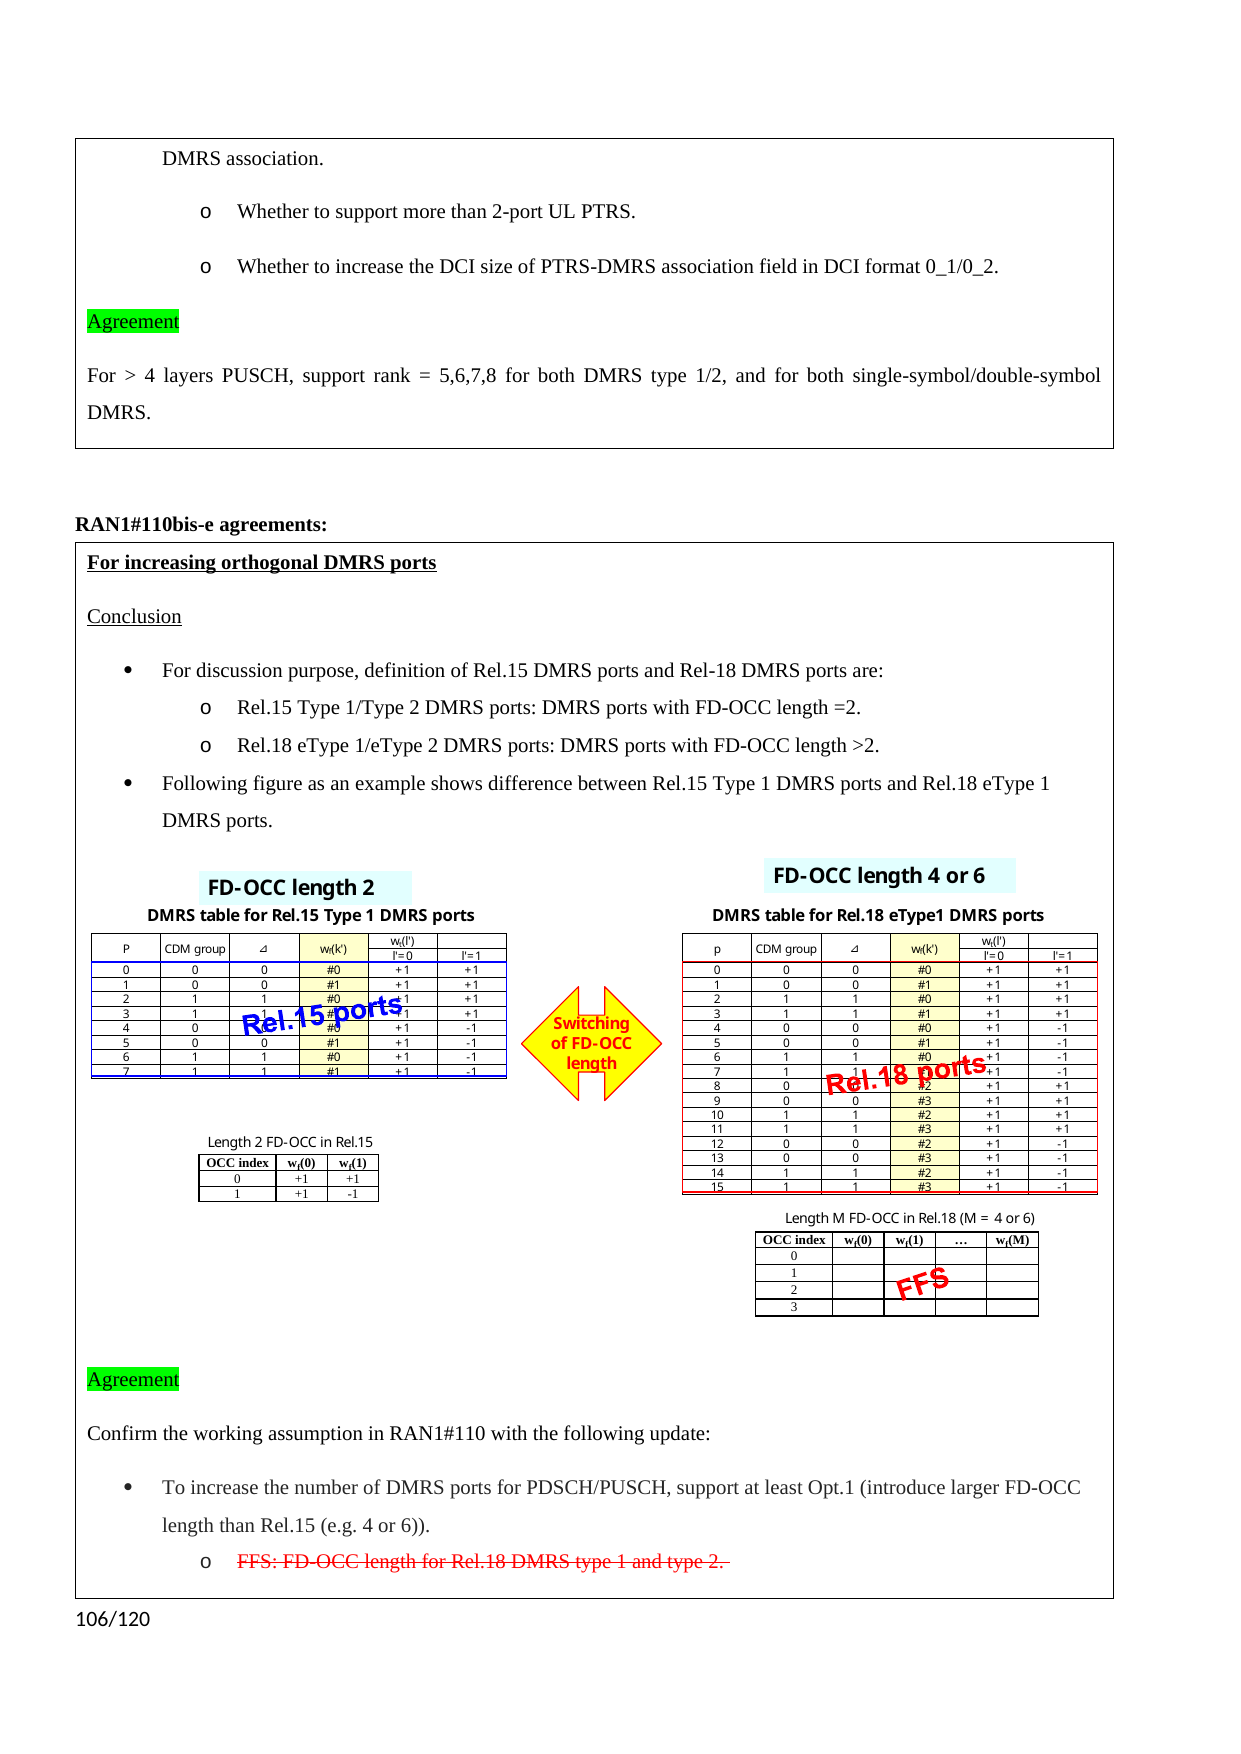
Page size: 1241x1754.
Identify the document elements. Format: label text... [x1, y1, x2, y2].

subtitle RAN1#110bis-e agreements: [75, 505, 1165, 542]
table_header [76, 139, 1113, 448]
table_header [76, 543, 1113, 1597]
